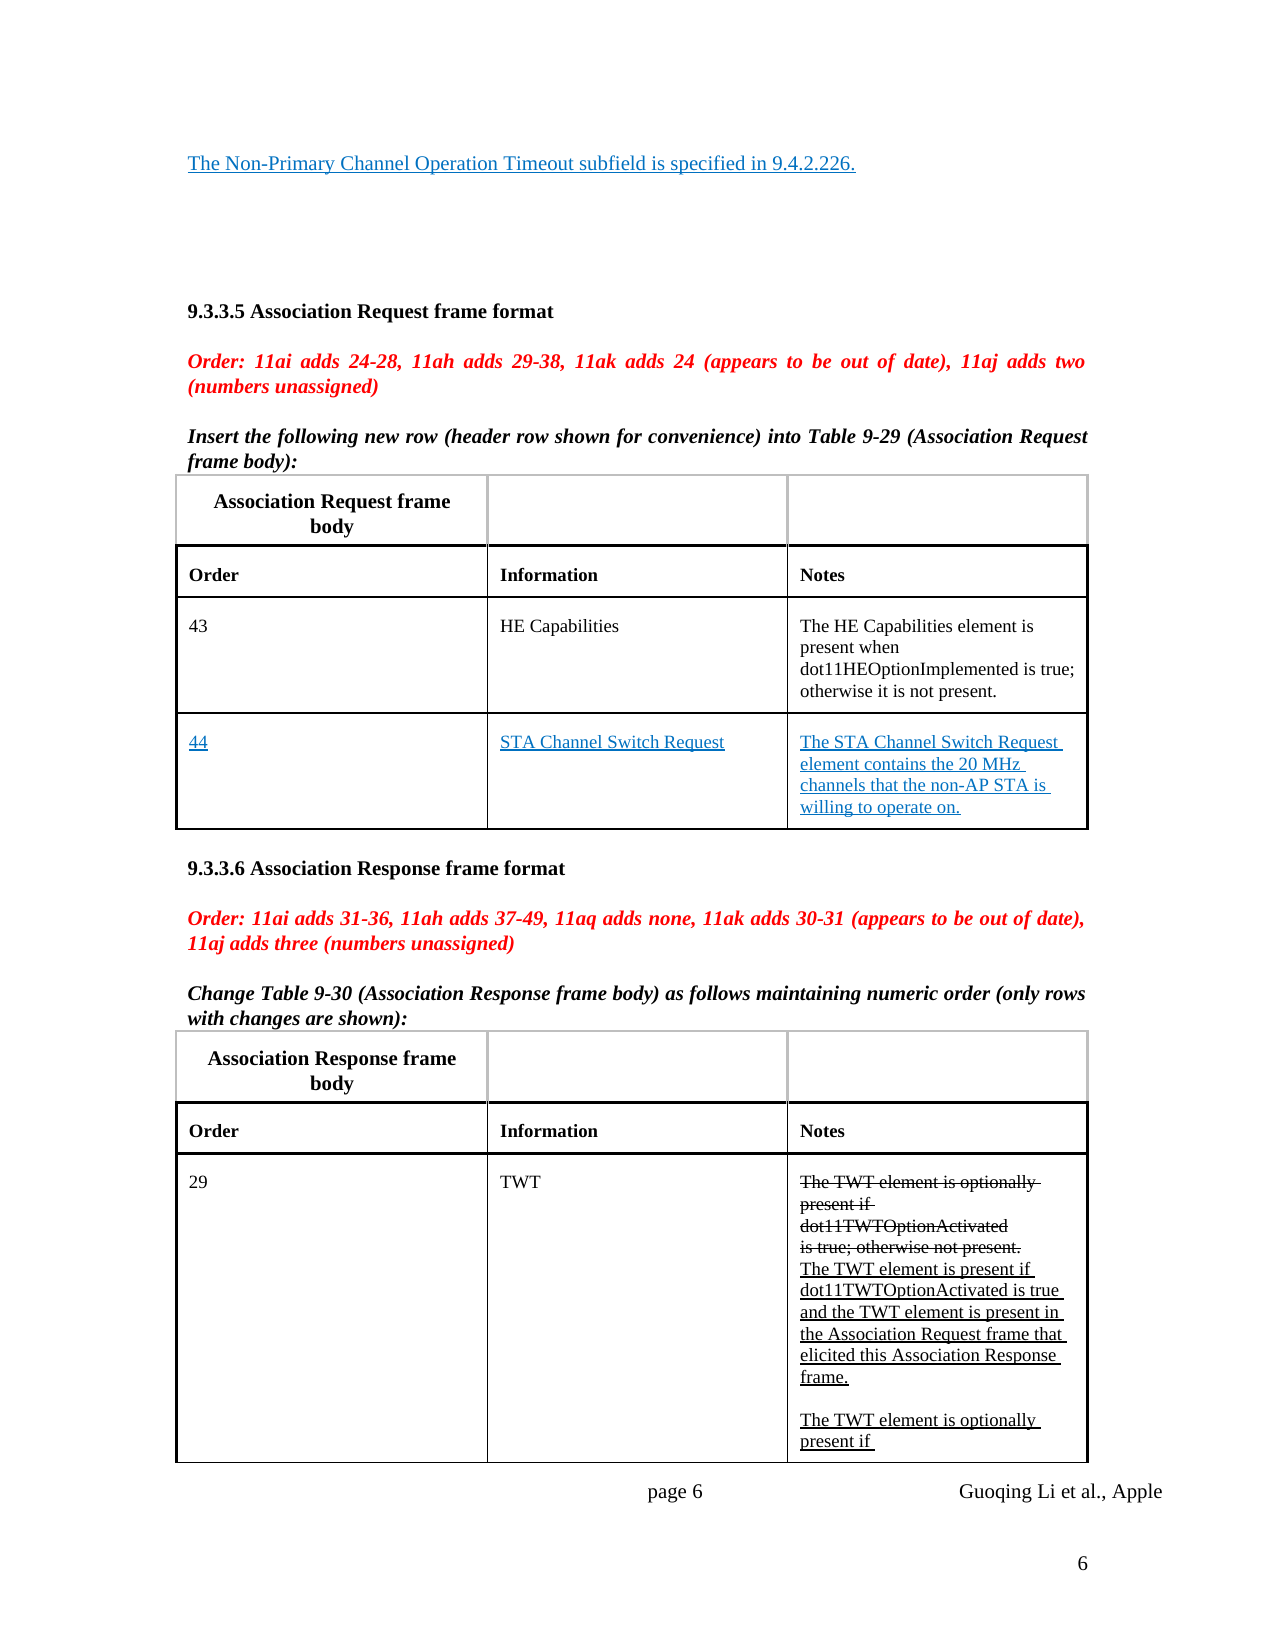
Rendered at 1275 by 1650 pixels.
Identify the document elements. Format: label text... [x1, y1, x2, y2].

table_cell The STA Channel Switch Request element contains the 20 MHz channels that the non-AP STA is willing to operate on. [788, 714, 1086, 827]
table_cell HE Capabilities [488, 598, 787, 712]
text Change Table 9-30 (Association Response frame body) as follows maintaining numeric order (only rows with changes are shown): [187, 980, 1087, 1030]
text Order: 11ai adds 24-28, 11ah adds 29-38, 11ak adds 24 (appears to be out of date), 11aj adds two (numbers unassigned) [187, 348, 1087, 398]
text The Non-Primary Channel Operation Timeout subfield is specified in 9.4.2.226. [187, 150, 1087, 175]
table_cell Information [488, 547, 787, 596]
table_cell The HE Capabilities element is present when dot11HEOptionImplemented is true; otherwise it is not present. [788, 598, 1086, 712]
table_header [489, 476, 786, 544]
table_cell TWT [488, 1155, 787, 1462]
table_header Association Response frame body [177, 1032, 486, 1101]
table_cell 29 [178, 1155, 487, 1462]
table_cell Information [488, 1104, 787, 1152]
table_cell 43 [178, 598, 487, 712]
table_header [489, 1032, 786, 1101]
table_cell STA Channel Switch Request [488, 714, 787, 827]
table_header [789, 1032, 1086, 1101]
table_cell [788, 1155, 1086, 1462]
table_header [789, 476, 1086, 544]
table_cell Notes [788, 547, 1086, 596]
text 9.3.3.5 Association Request frame format [187, 298, 1087, 323]
text Order: 11ai adds 31-36, 11ah adds 37-49, 11aq adds none, 11ak adds 30-31 (appears to be out of date), 11aj adds three (numbers unassigned) [187, 905, 1087, 955]
table_cell Order [178, 547, 487, 596]
text Insert the following new row (header row shown for convenience) into Table 9-29 (Association Request frame body): [187, 423, 1087, 473]
table_cell Notes [788, 1104, 1086, 1152]
text 9.3.3.6 Association Response frame format [187, 855, 1087, 880]
table_header Association Request frame body [177, 476, 486, 544]
table_cell 44 [178, 714, 487, 827]
table_cell Order [178, 1104, 487, 1152]
